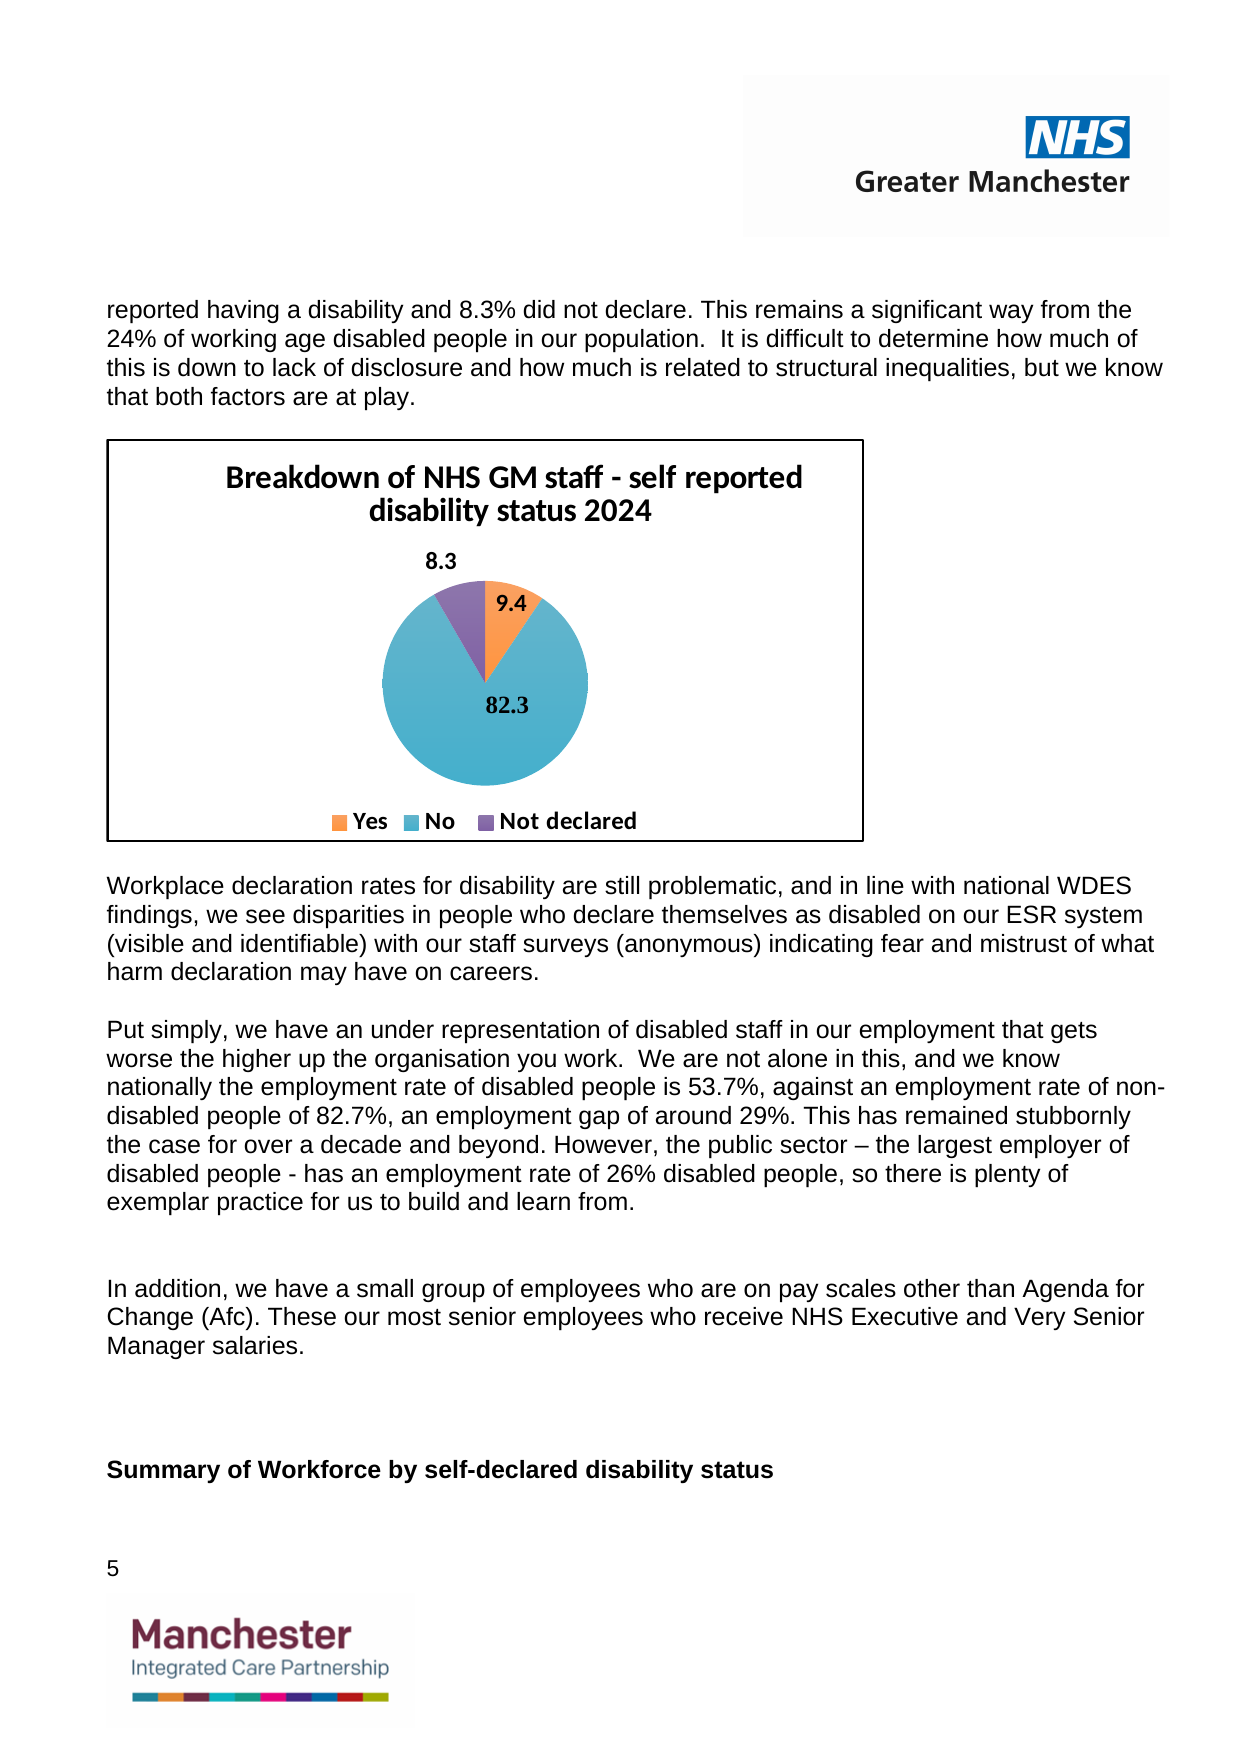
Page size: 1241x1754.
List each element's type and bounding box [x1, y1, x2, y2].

picture [742, 75, 1170, 237]
picture [106, 1593, 416, 1728]
